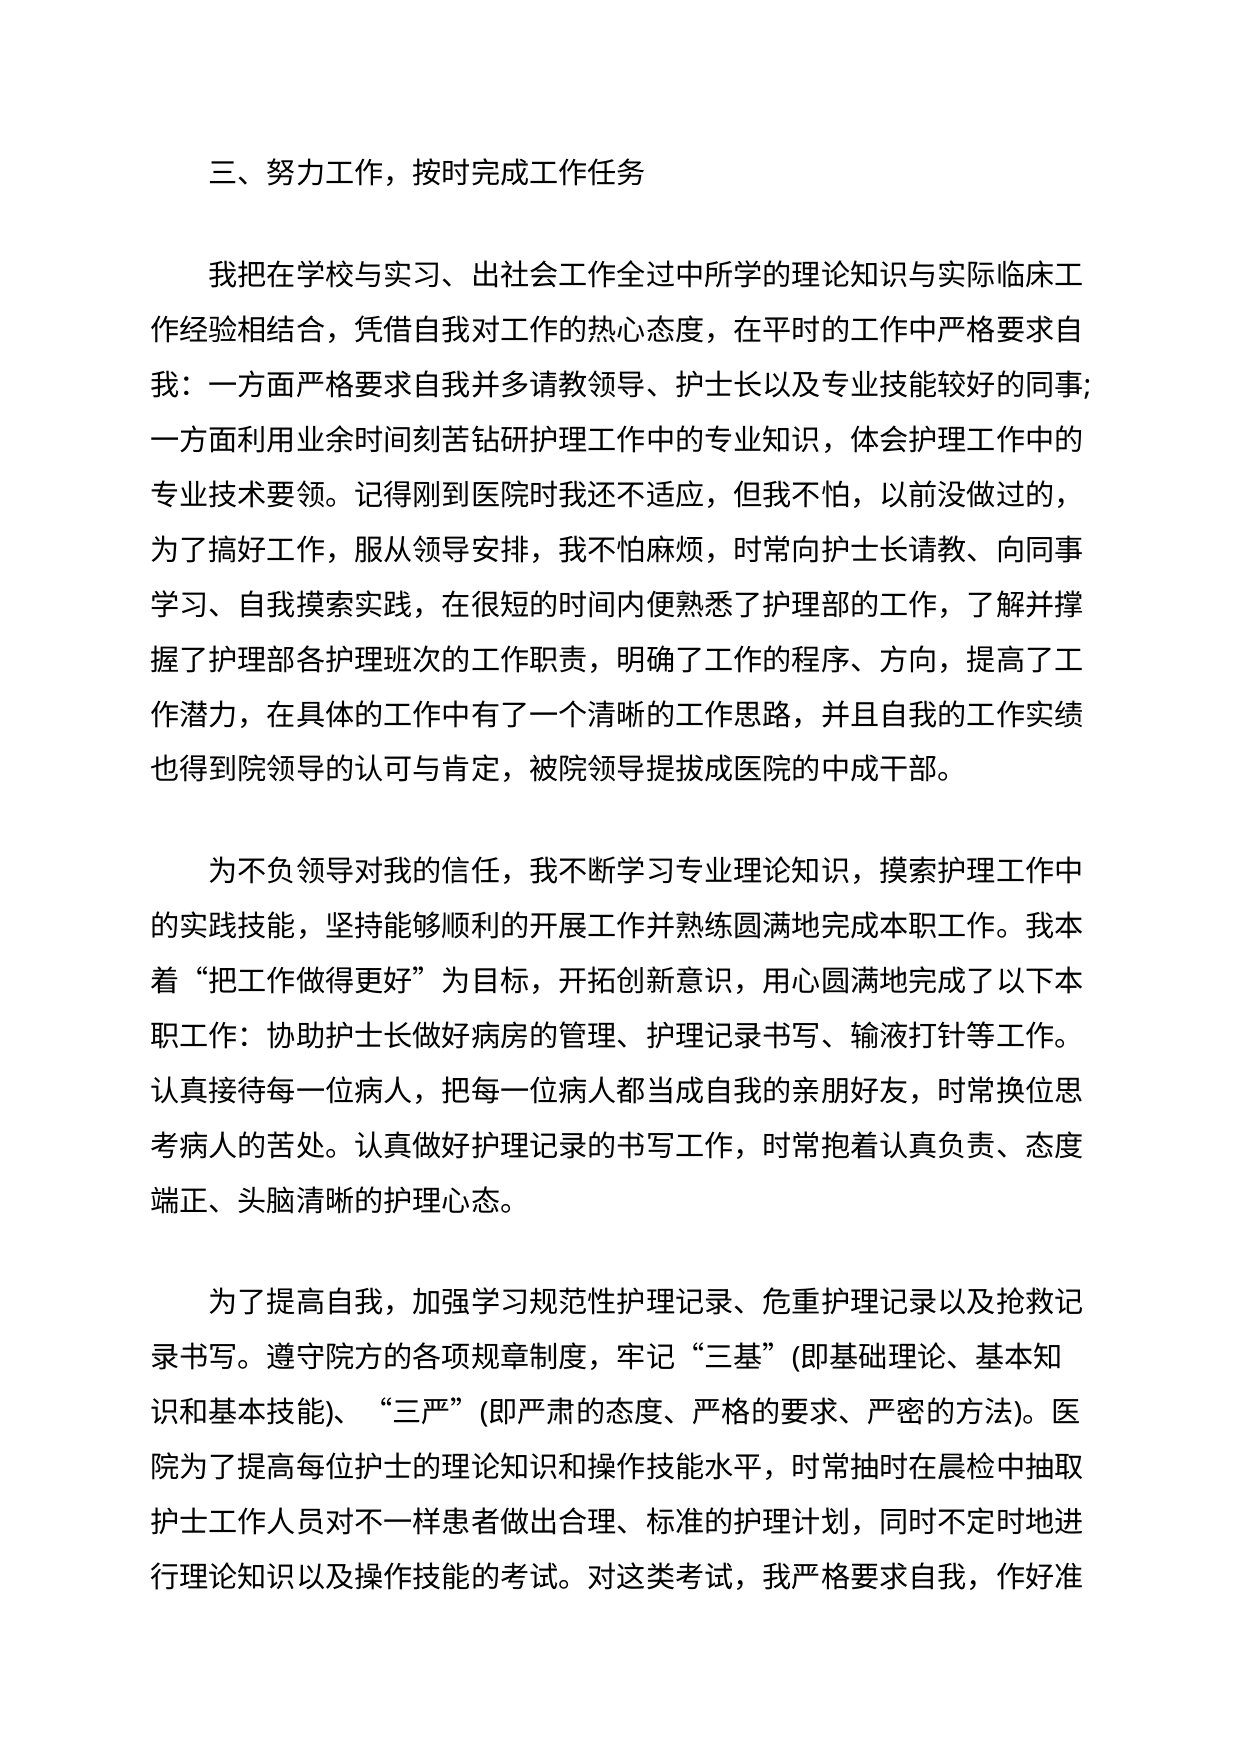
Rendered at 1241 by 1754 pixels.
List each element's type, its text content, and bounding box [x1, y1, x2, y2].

text 为不负领导对我的信任，我不断学习专业理论知识，摸索护理工作中的实践技能，坚持能够顺利的开展工作并熟练圆满地完成本职工作。我本着“把工作做得更好”为目标，开拓创新意识，用心圆满地完成了以下本职工作：协助护士长做好病房的管理、护理记录书写、输液打针等工作。认真接待每一位病人，把每一位病人都当成自我的亲朋好友，时常换位思考病人的苦处。认真做好护理记录的书写工作，时常抱着认真负责、态度端正、头脑清晰的护理心态。 [150, 848, 1090, 1219]
text 我把在学校与实习、出社会工作全过中所学的理论知识与实际临床工作经验相结合，凭借自我对工作的热心态度，在平时的工作中严格要求自我：一方面严格要求自我并多请教领导、护士长以及专业技能较好的同事;一方面利用业余时间刻苦钻研护理工作中的专业知识，体会护理工作中的专业技术要领。记得刚到医院时我还不适应，但我不怕，以前没做过的，为了搞好工作，服从领导安排，我不怕麻烦，时常向护士长请教、向同事学习、自我摸索实践，在很短的时间内便熟悉了护理部的工作，了解并撑握了护理部各护理班次的工作职责，明确了工作的程序、方向，提高了工作潜力，在具体的工作中有了一个清晰的工作思路，并且自我的工作实绩也得到院领导的认可与肯定，被院领导提拔成医院的中成干部。 [150, 252, 1090, 788]
text 三、努力工作，按时完成工作任务 [150, 150, 1090, 192]
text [150, 1279, 1090, 1596]
